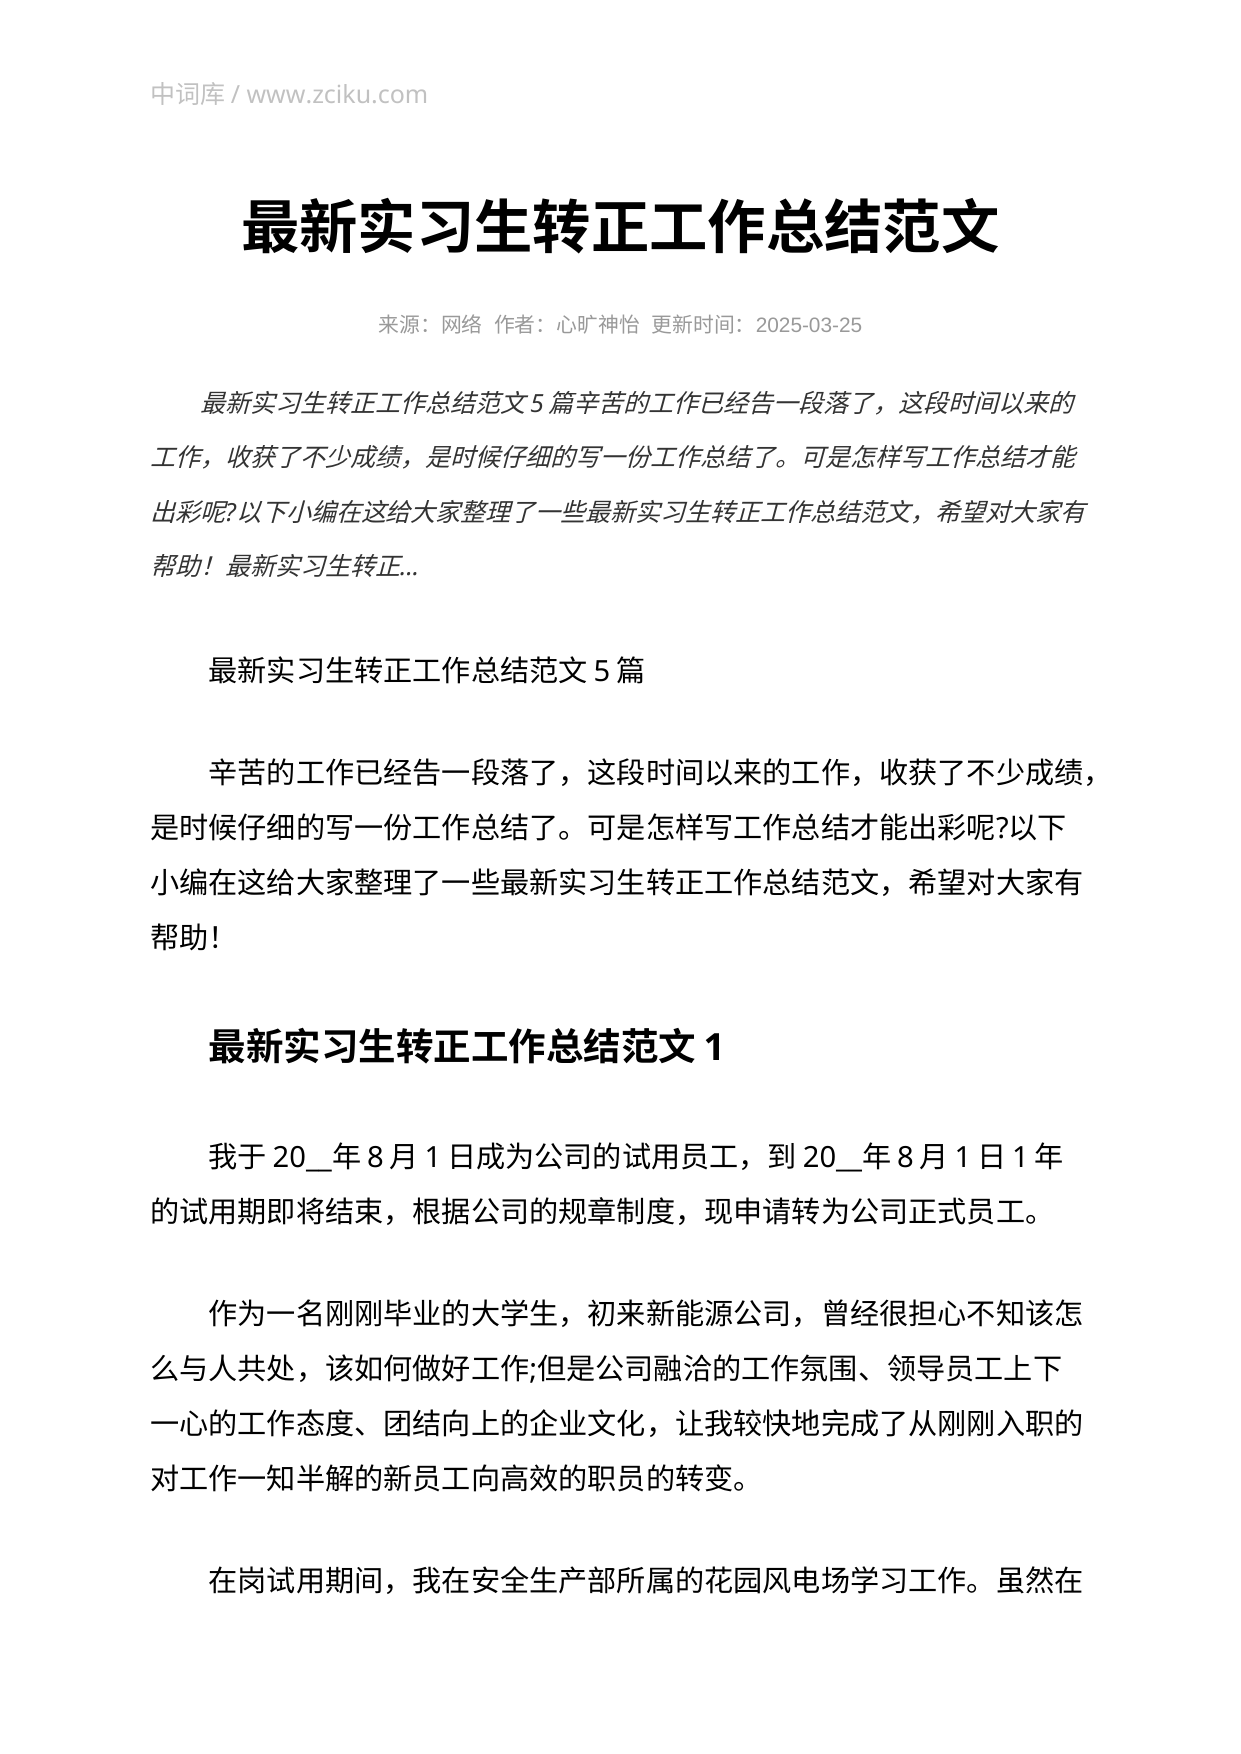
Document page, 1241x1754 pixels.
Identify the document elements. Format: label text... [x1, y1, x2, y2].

text 最新实习生转正工作总结范文1 [150, 1016, 1090, 1071]
text 最新实习生转正工作总结范文5篇辛苦的工作已经告一段落了，这段时间以来的工作，收获了不少成绩，是时候仔细的写一份工作总结了。可是怎样写工作总结才能出彩呢?以下小编在这给大家整理了一些最新实习生转正工作总结范文，希望对大家有帮助！最新实习生转正... [150, 383, 1090, 583]
text 我于20__年8月1日成为公司的试用员工，到20__年8月1日1年的试用期即将结束，根据公司的规章制度，现申请转为公司正式员工。 [150, 1134, 1090, 1231]
text 来源：网络 作者：心旷神怡 更新时间：2025-03-25 [150, 313, 1090, 337]
subtitle 最新实习生转正工作总结范文 [150, 181, 1090, 266]
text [150, 1557, 1090, 1599]
text 最新实习生转正工作总结范文5篇 [150, 648, 1090, 690]
text 作为一名刚刚毕业的大学生，初来新能源公司，曾经很担心不知该怎么与人共处，该如何做好工作;但是公司融洽的工作氛围、领导员工上下一心的工作态度、团结向上的企业文化，让我较快地完成了从刚刚入职的对工作一知半解的新员工向高效的职员的转变。 [150, 1291, 1090, 1498]
text 辛苦的工作已经告一段落了，这段时间以来的工作，收获了不少成绩，是时候仔细的写一份工作总结了。可是怎样写工作总结才能出彩呢?以下小编在这给大家整理了一些最新实习生转正工作总结范文，希望对大家有帮助！ [150, 750, 1090, 957]
